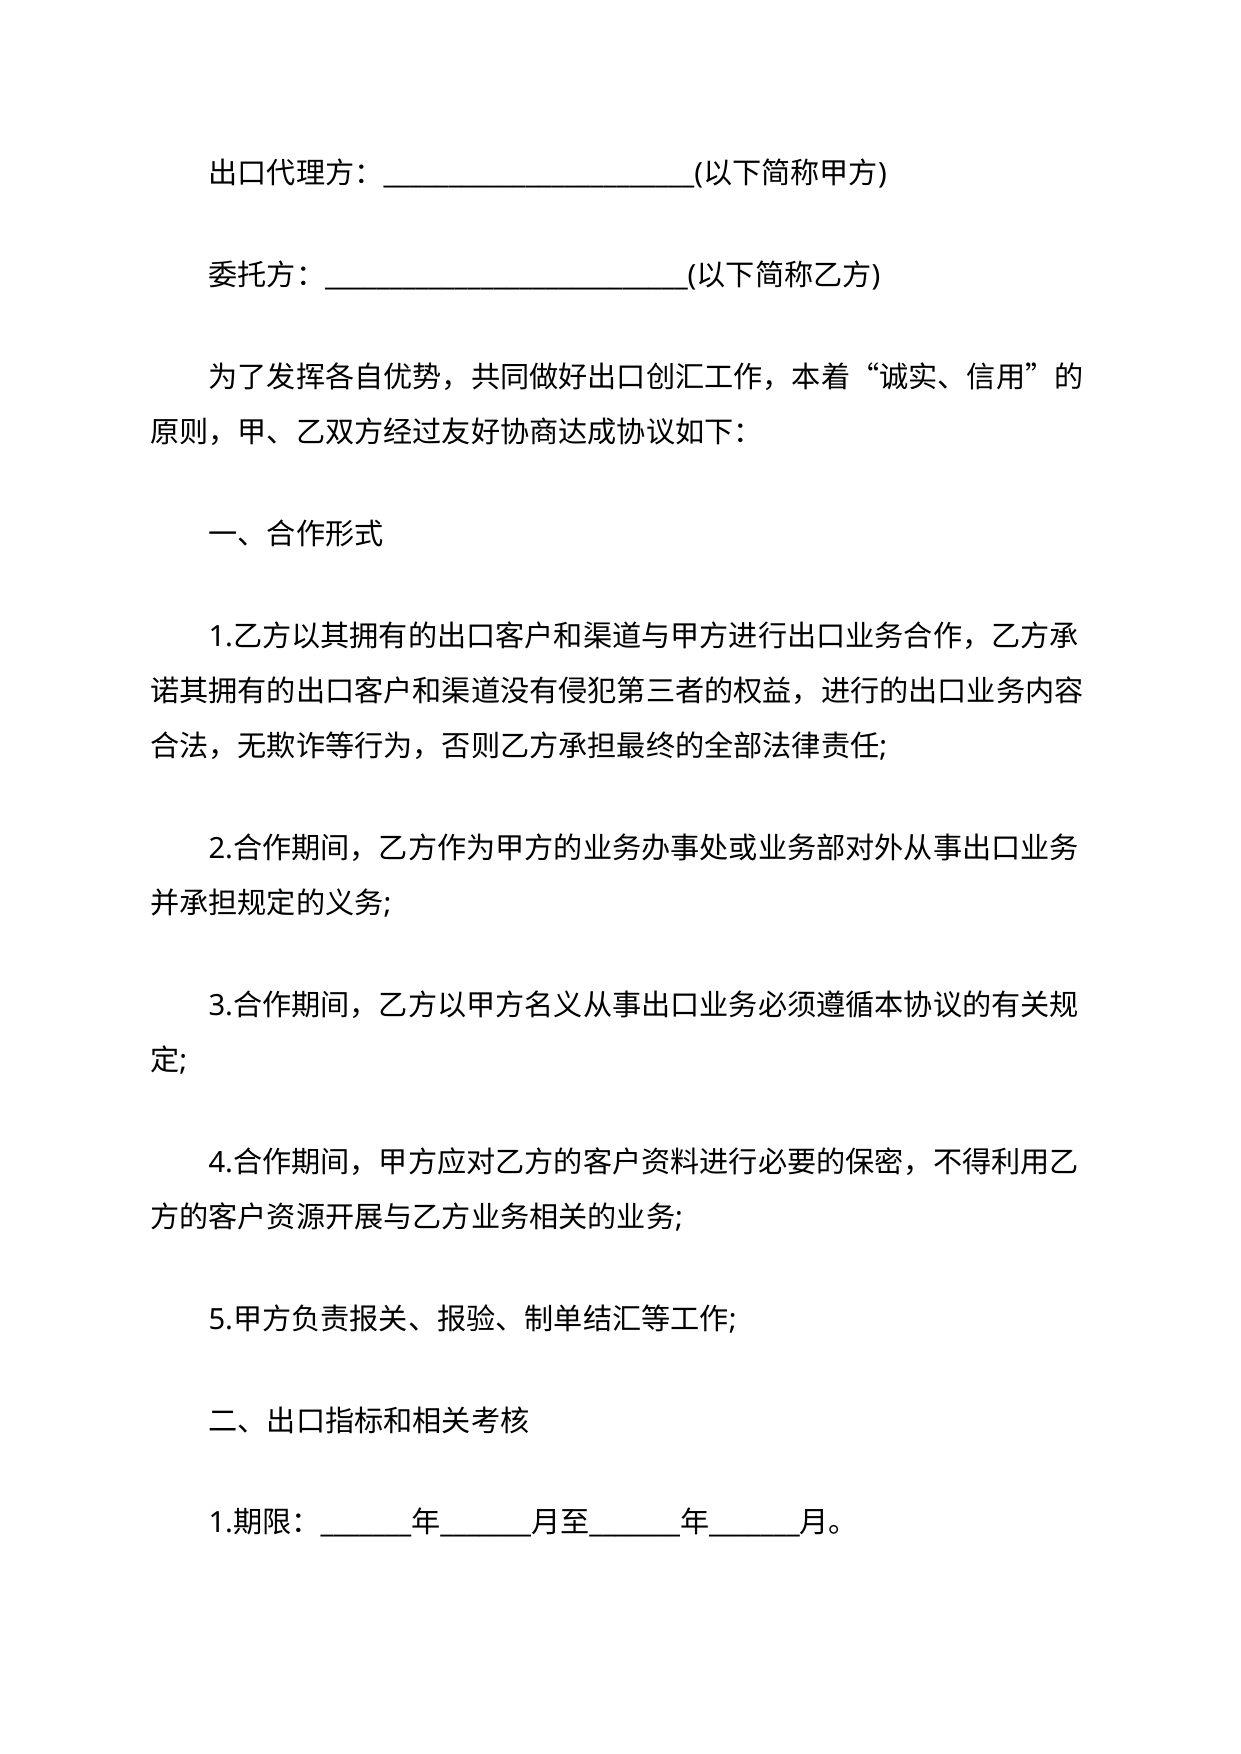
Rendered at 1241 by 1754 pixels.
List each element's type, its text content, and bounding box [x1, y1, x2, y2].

text 出口代理方：________________________(以下简称甲方) [150, 150, 1090, 192]
text 一、合作形式 [150, 511, 1090, 553]
text 二、出口指标和相关考核 [150, 1397, 1090, 1439]
text 5.甲方负责报关、报验、制单结汇等工作; [150, 1295, 1090, 1338]
text 4.合作期间，甲方应对乙方的客户资料进行必要的保密，不得利用乙方的客户资源开展与乙方业务相关的业务; [150, 1138, 1090, 1236]
text 委托方：____________________________(以下简称乙方) [150, 252, 1090, 294]
text 2.合作期间，乙方作为甲方的业务办事处或业务部对外从事出口业务并承担规定的义务; [150, 824, 1090, 922]
text 1.期限：_______年_______月至_______年_______月。 [150, 1499, 1090, 1541]
text 3.合作期间，乙方以甲方名义从事出口业务必须遵循本协议的有关规定; [150, 981, 1090, 1079]
text 为了发挥各自优势，共同做好出口创汇工作，本着“诚实、信用”的原则，甲、乙双方经过友好协商达成协议如下： [150, 354, 1090, 451]
text 1.乙方以其拥有的出口客户和渠道与甲方进行出口业务合作，乙方承诺其拥有的出口客户和渠道没有侵犯第三者的权益，进行的出口业务内容合法，无欺诈等行为，否则乙方承担最终的全部法律责任; [150, 612, 1090, 765]
